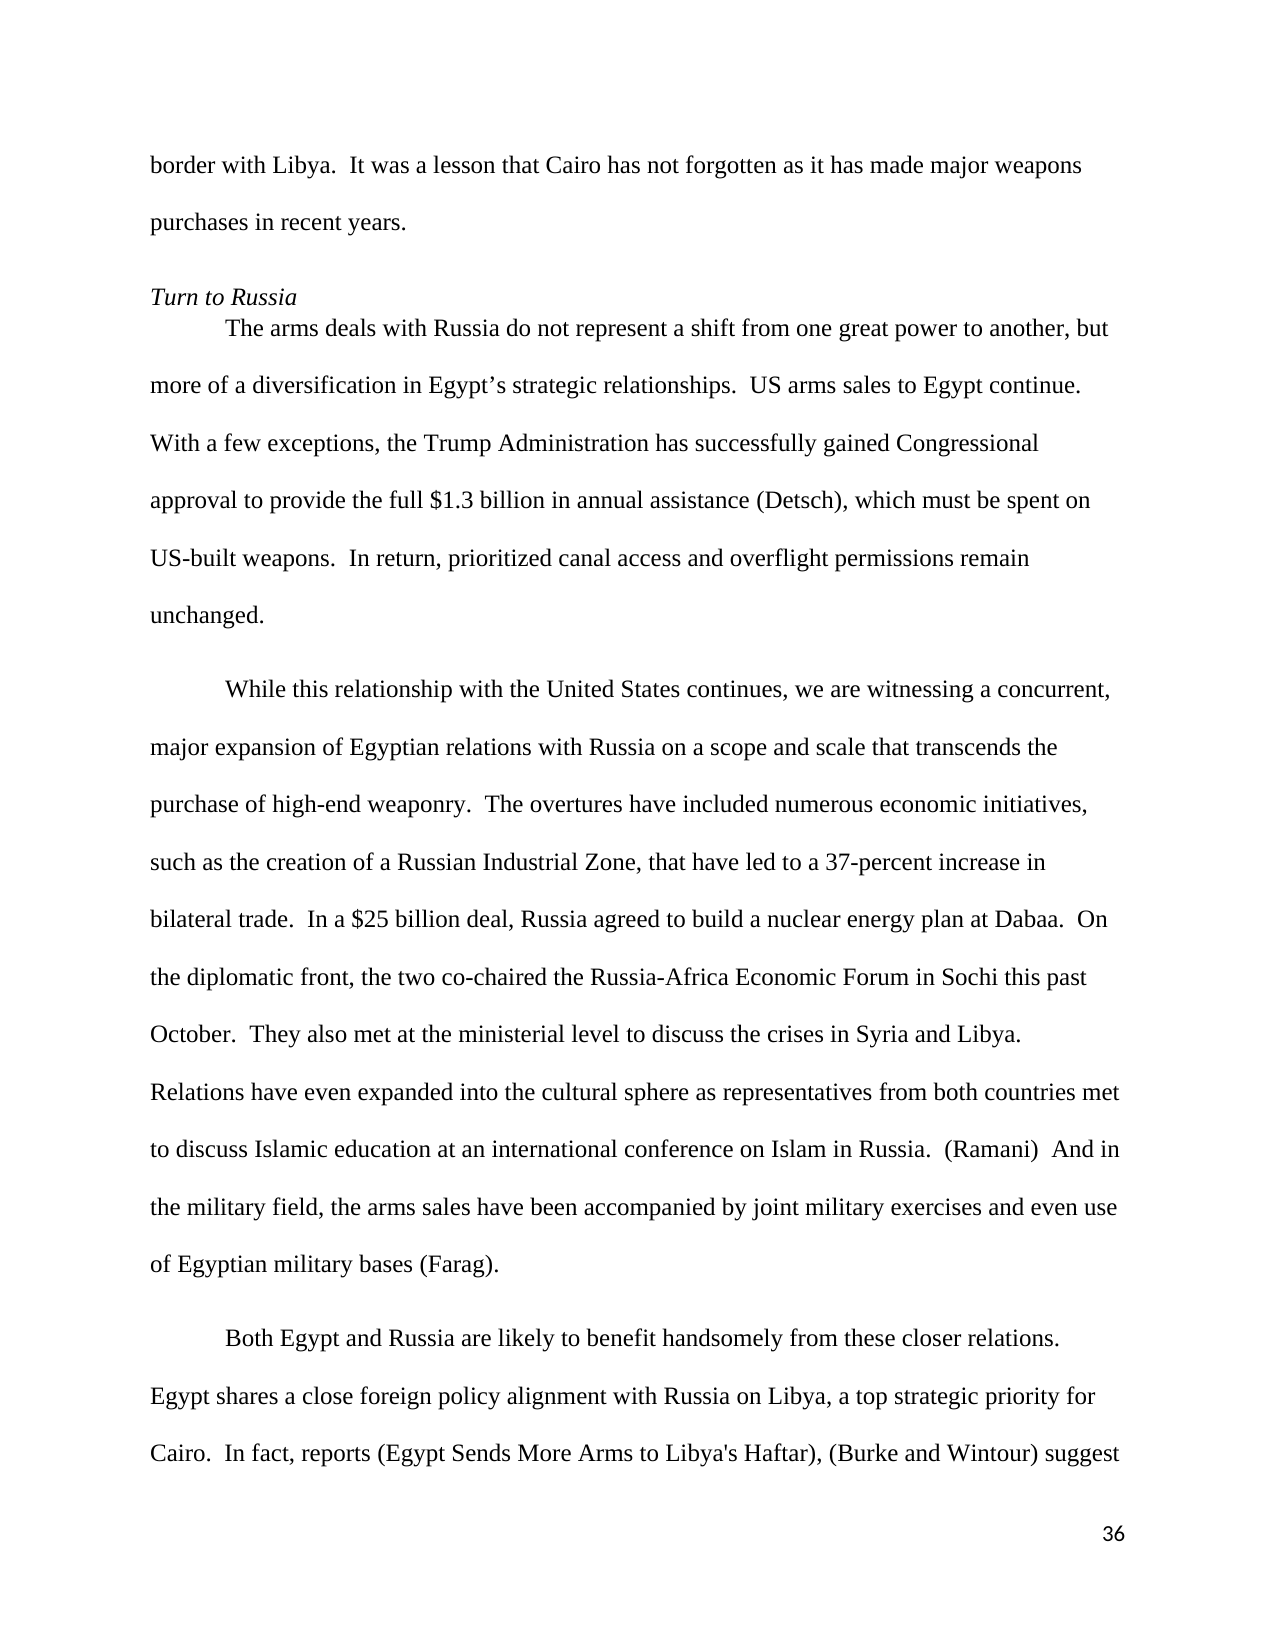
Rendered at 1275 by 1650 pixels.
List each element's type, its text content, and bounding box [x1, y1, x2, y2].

subtitle Turn to Russia [150, 282, 1125, 310]
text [150, 150, 1125, 236]
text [150, 1323, 1125, 1467]
text While this relationship with the United States continues, we are witnessing a concurrent, major expansion of Egyptian relations with Russia on a scope and scale that transcends the purchase of high-end weaponry. The overtures have included numerous economic initiatives, such as the creation of a Russian Industrial Zone, that have led to a 37-percent increase in bilateral trade. In a $25 billion deal, Russia agreed to build a nuclear energy plan at Dabaa. On the diplomatic front, the two co-chaired the Russia-Africa Economic Forum in Sochi this past October. They also met at the ministerial level to discuss the crises in Syria and Libya. Relations have even expanded into the cultural sphere as representatives from both countries met to discuss Islamic education at an international conference on Islam in Russia. And in the military field, the arms sales have been accompanied by joint military exercises and even use of Egyptian military bases . [150, 674, 1125, 1278]
text The arms deals with Russia do not represent a shift from one great power to another, but more of a diversification in Egypt’s strategic relationships. US arms sales to Egypt continue. With a few exceptions, the Trump Administration has successfully gained Congressional approval to provide the full $1.3 billion in annual assistance , which must be spent on US-built weapons. In return, prioritized canal access and overflight permissions remain unchanged. [150, 313, 1125, 629]
